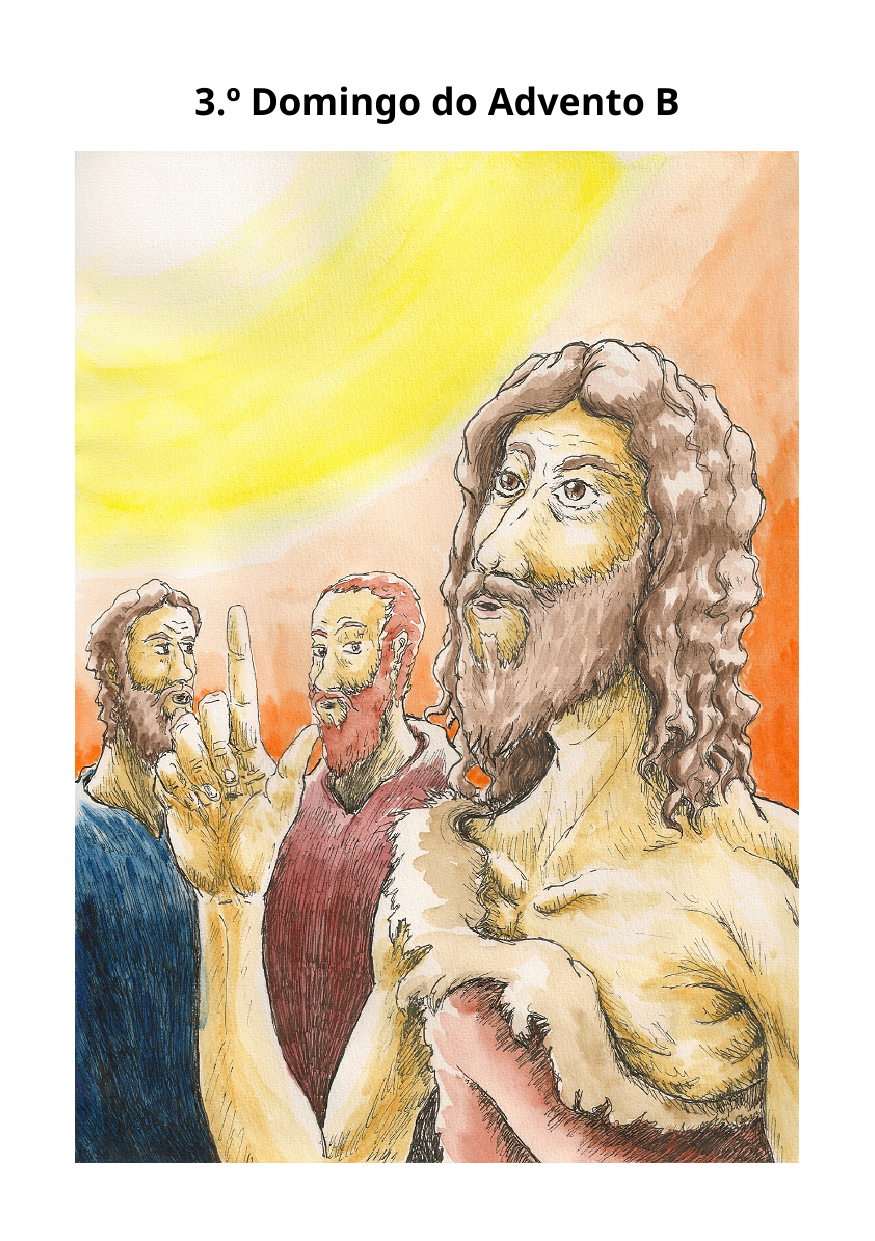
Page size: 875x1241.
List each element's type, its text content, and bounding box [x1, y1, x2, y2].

subtitle 3.º Domingo do Advento B [75, 75, 799, 126]
picture [75, 151, 799, 1163]
